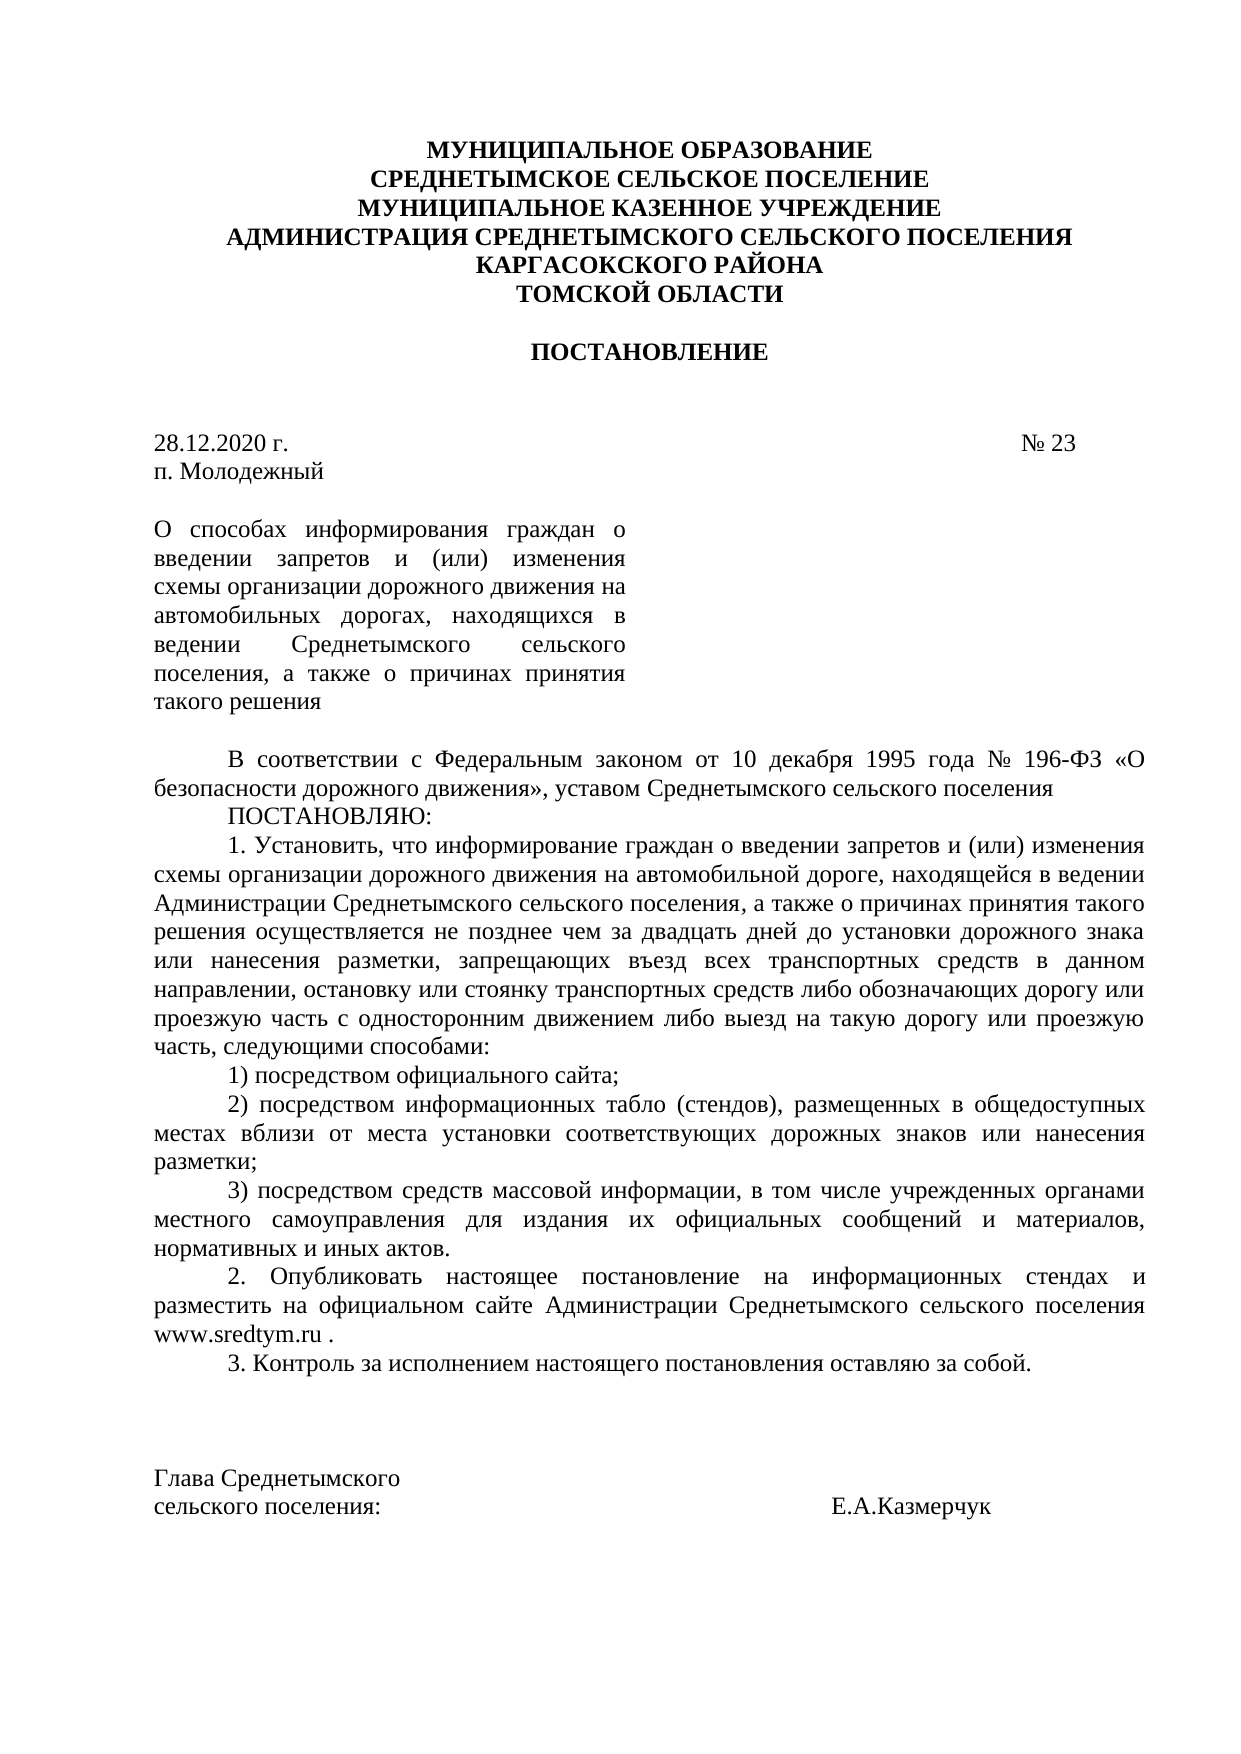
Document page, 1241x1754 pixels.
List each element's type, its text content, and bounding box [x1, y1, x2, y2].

text МУНИЦИПАЛЬНОЕ КАЗЕННОЕ УЧРЕЖДЕНИЕ [153, 193, 1146, 222]
text 28.12.2020 г. № 23 [153, 428, 1146, 456]
text ТОМСКОЙ ОБЛАСТИ [153, 279, 1146, 308]
text О способах информирования граждан о введении запретов и (или) изменения схемы организации дорожного движения на автомобильных дорогах, находящихся в ведении Среднетымского сельского поселения, а также о причинах принятия такого решения [153, 514, 626, 715]
text В соответствии с Федеральным законом от 10 декабря 1995 года № 196-ФЗ «О безопасности дорожного движения», уставом Среднетымского сельского поселения [153, 744, 1146, 801]
text ПОСТАНОВЛЕНИЕ [153, 337, 1146, 365]
text АДМИНИСТРАЦИЯ СРЕДНЕТЫМСКОГО СЕЛЬСКОГО ПОСЕЛЕНИЯ [153, 222, 1146, 250]
text Глава Среднетымского [153, 1463, 1146, 1491]
text МУНИЦИПАЛЬНОЕ ОБРАЗОВАНИЕ [153, 135, 1146, 164]
text 3. Контроль за исполнением настоящего постановления оставляю за собой. [153, 1348, 1146, 1376]
text 1. Установить, что информирование граждан о введении запретов и (или) изменения схемы организации дорожного движения на автомобильной дороге, находящейся в ведении Администрации Среднетымского сельского поселения, а также о причинах принятия такого решения осуществляется не позднее чем за двадцать дней до установки дорожного знака или нанесения разметки, запрещающих въезд всех транспортных средств в данном направлении, остановку или стоянку транспортных средств либо обозначающих дорогу или проезжую часть с односторонним движением либо выезд на такую дорогу или проезжую часть, следующими способами: [153, 830, 1146, 1060]
text 3) посредством средств массовой информации, в том числе учрежденных органами местного самоуправления для издания их официальных сообщений и материалов, нормативных и иных актов. [153, 1175, 1146, 1261]
text 2) посредством информационных табло (стендов), размещенных в общедоступных местах вблизи от места установки соответствующих дорожных знаков или нанесения разметки; [153, 1089, 1146, 1175]
text п. Молодежный [153, 456, 1146, 485]
text 1) посредством официального сайта; [153, 1060, 1146, 1089]
text 2. Опубликовать настоящее постановление на информационных стендах и разместить на официальном сайте Администрации Среднетымского сельского поселения www.sredtym.ru . [153, 1261, 1146, 1348]
text КАРГАСОКСКОГО РАЙОНА [153, 250, 1146, 279]
text СРЕДНЕТЫМСКОЕ СЕЛЬСКОЕ ПОСЕЛЕНИЕ [153, 164, 1146, 193]
text ПОСТАНОВЛЯЮ: [153, 801, 1146, 830]
text сельского поселения: Е.А.Казмерчук [153, 1491, 1146, 1520]
